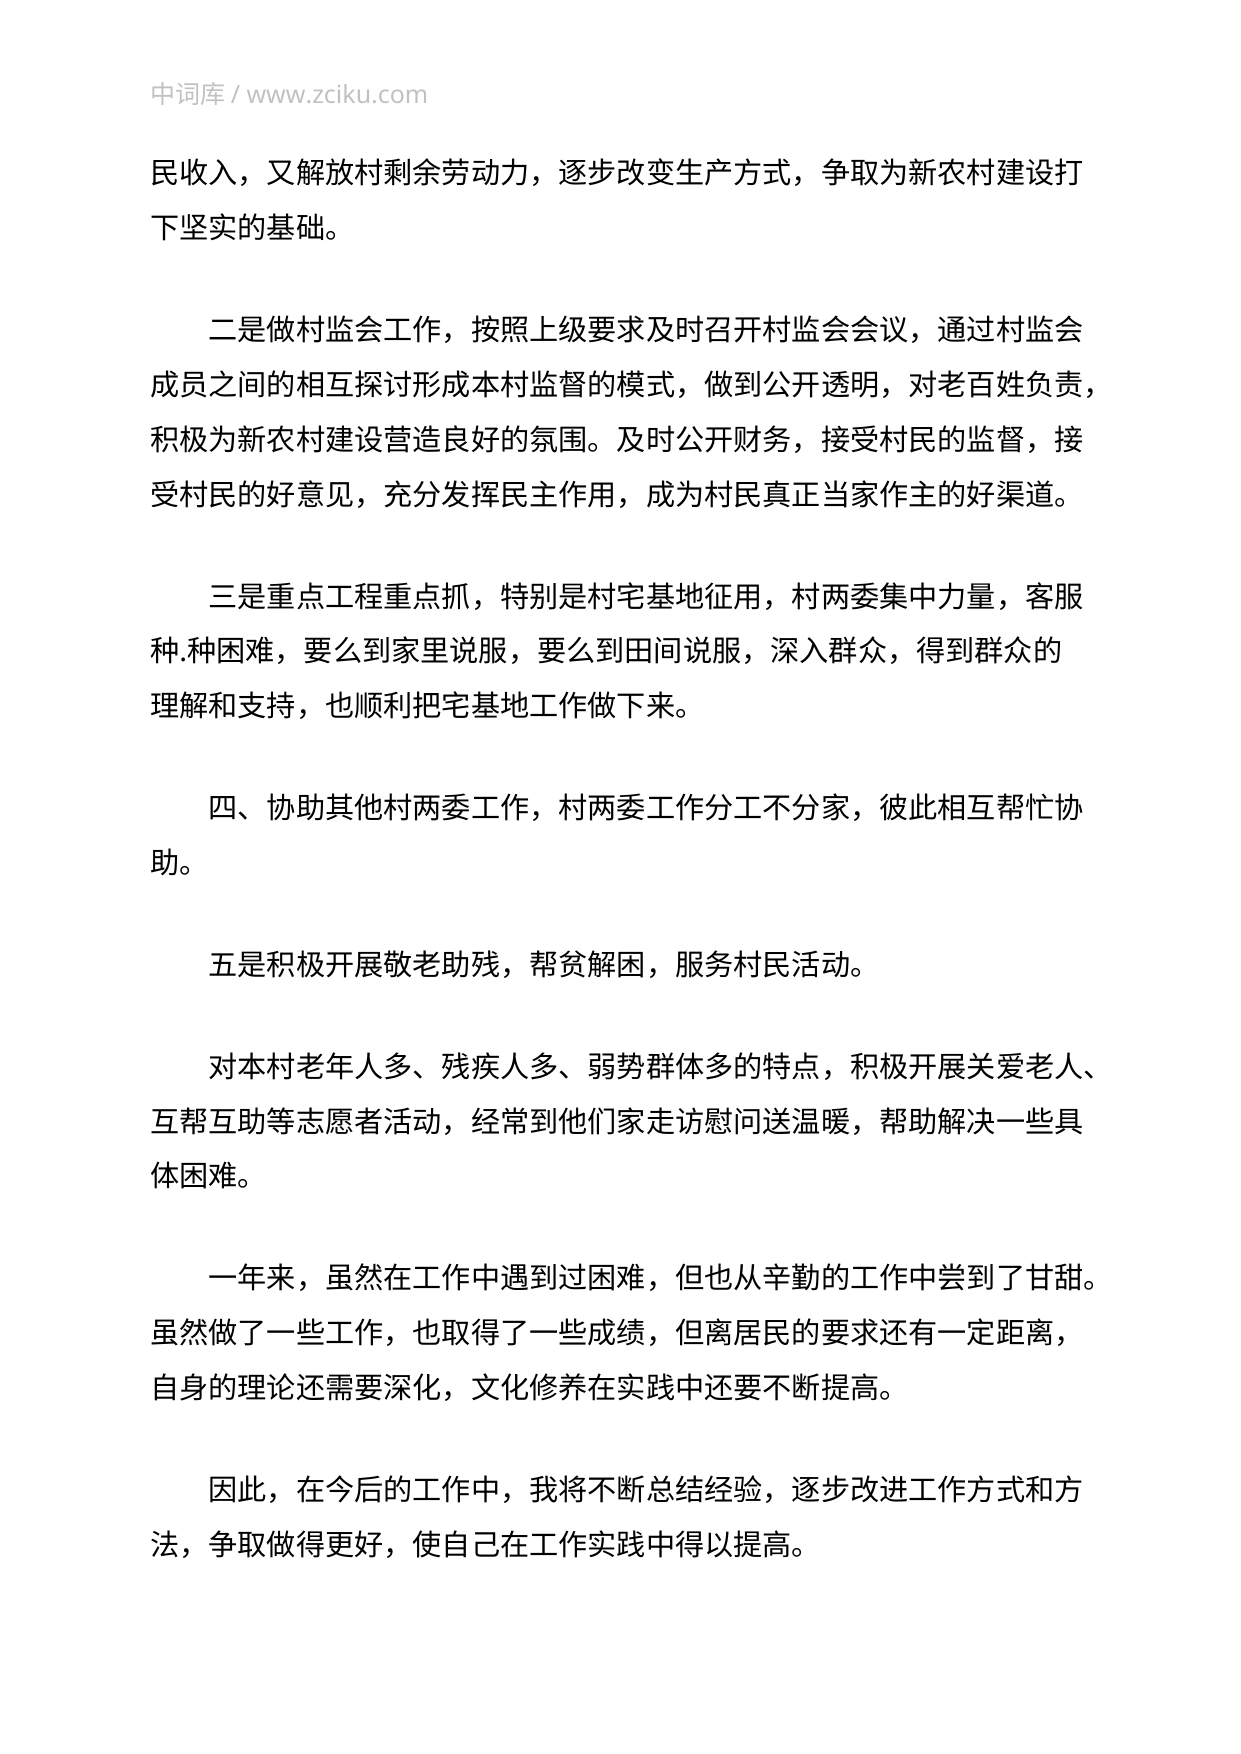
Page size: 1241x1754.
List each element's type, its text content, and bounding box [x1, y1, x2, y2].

text 五是积极开展敬老助残，帮贫解困，服务村民活动。 [150, 941, 1090, 984]
text 三是重点工程重点抓，特别是村宅基地征用，村两委集中力量，客服种.种困难，要么到家里说服，要么到田间说服，深入群众，得到群众的理解和支持，也顺利把宅基地工作做下来。 [150, 573, 1090, 725]
text 因此，在今后的工作中，我将不断总结经验，逐步改进工作方式和方法，争取做得更好，使自己在工作实践中得以提高。 [150, 1466, 1090, 1563]
text 对本村老年人多、残疾人多、弱势群体多的特点，积极开展关爱老人、互帮互助等志愿者活动，经常到他们家走访慰问送温暖，帮助解决一些具体困难。 [150, 1043, 1090, 1195]
text 一年来，虽然在工作中遇到过困难，但也从辛勤的工作中尝到了甘甜。虽然做了一些工作，也取得了一些成绩，但离居民的要求还有一定距离，自身的理论还需要深化，文化修养在实践中还要不断提高。 [150, 1255, 1090, 1407]
text 二是做村监会工作，按照上级要求及时召开村监会会议，通过村监会成员之间的相互探讨形成本村监督的模式，做到公开透明，对老百姓负责，积极为新农村建设营造良好的氛围。及时公开财务，接受村民的监督，接受村民的好意见，充分发挥民主作用，成为村民真正当家作主的好渠道。 [150, 307, 1090, 514]
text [150, 150, 1090, 247]
text 四、协助其他村两委工作，村两委工作分工不分家，彼此相互帮忙协助。 [150, 785, 1090, 882]
